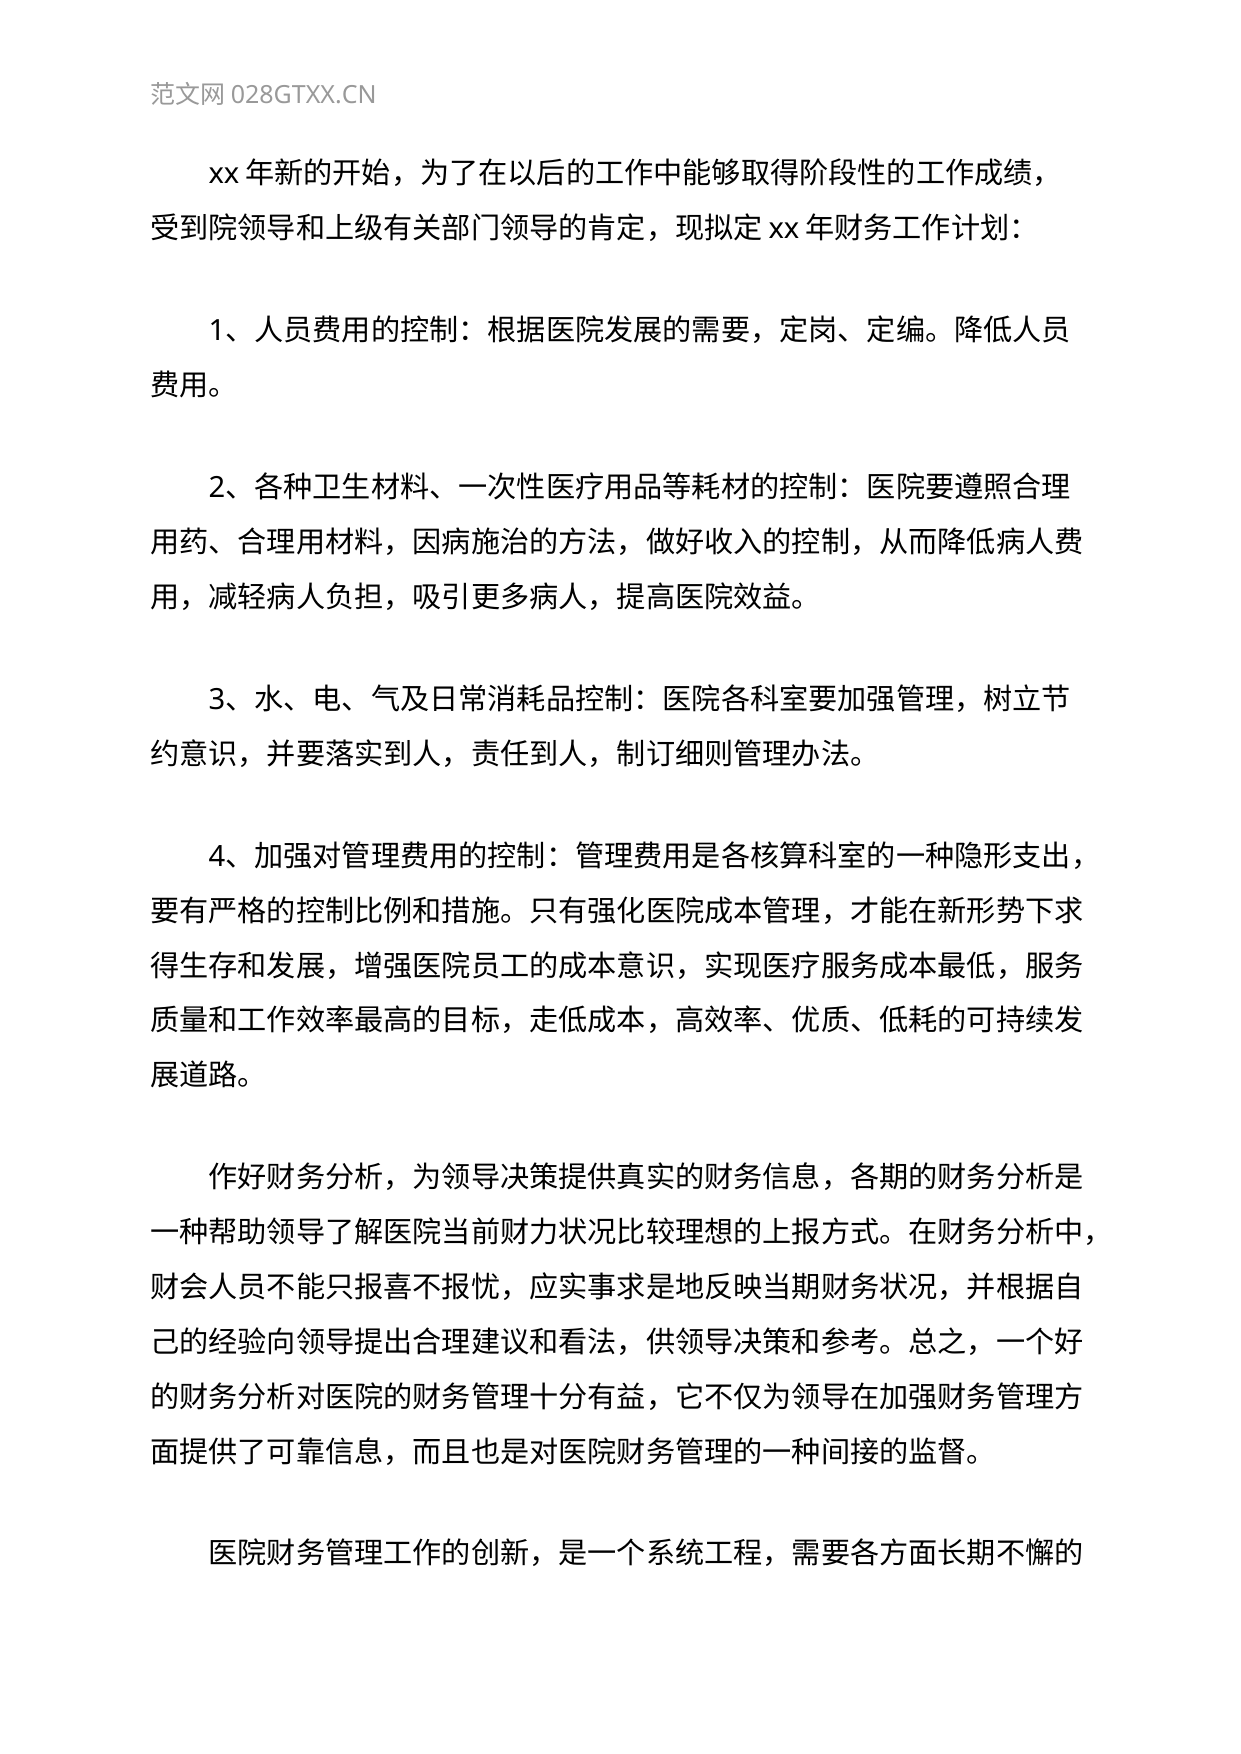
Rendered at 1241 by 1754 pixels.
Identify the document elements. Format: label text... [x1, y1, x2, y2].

text 2、各种卫生材料、一次性医疗用品等耗材的控制：医院要遵照合理用药、合理用材料，因病施治的方法，做好收入的控制，从而降低病人费用，减轻病人负担，吸引更多病人，提高医院效益。 [150, 464, 1090, 616]
text xx年新的开始，为了在以后的工作中能够取得阶段性的工作成绩，受到院领导和上级有关部门领导的肯定，现拟定xx年财务工作计划： [150, 150, 1090, 247]
text 4、加强对管理费用的控制：管理费用是各核算科室的一种隐形支出，要有严格的控制比例和措施。只有强化医院成本管理，才能在新形势下求得生存和发展，增强医院员工的成本意识，实现医疗服务成本最低，服务质量和工作效率最高的目标，走低成本，高效率、优质、低耗的可持续发展道路。 [150, 832, 1090, 1094]
text 3、水、电、气及日常消耗品控制：医院各科室要加强管理，树立节约意识，并要落实到人，责任到人，制订细则管理办法。 [150, 675, 1090, 773]
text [150, 1530, 1090, 1572]
text 作好财务分析，为领导决策提供真实的财务信息，各期的财务分析是一种帮助领导了解医院当前财力状况比较理想的上报方式。在财务分析中，财会人员不能只报喜不报忧，应实事求是地反映当期财务状况，并根据自己的经验向领导提出合理建议和看法，供领导决策和参考。总之，一个好的财务分析对医院的财务管理十分有益，它不仅为领导在加强财务管理方面提供了可靠信息，而且也是对医院财务管理的一种间接的监督。 [150, 1154, 1090, 1470]
text 1、人员费用的控制：根据医院发展的需要，定岗、定编。降低人员费用。 [150, 307, 1090, 404]
